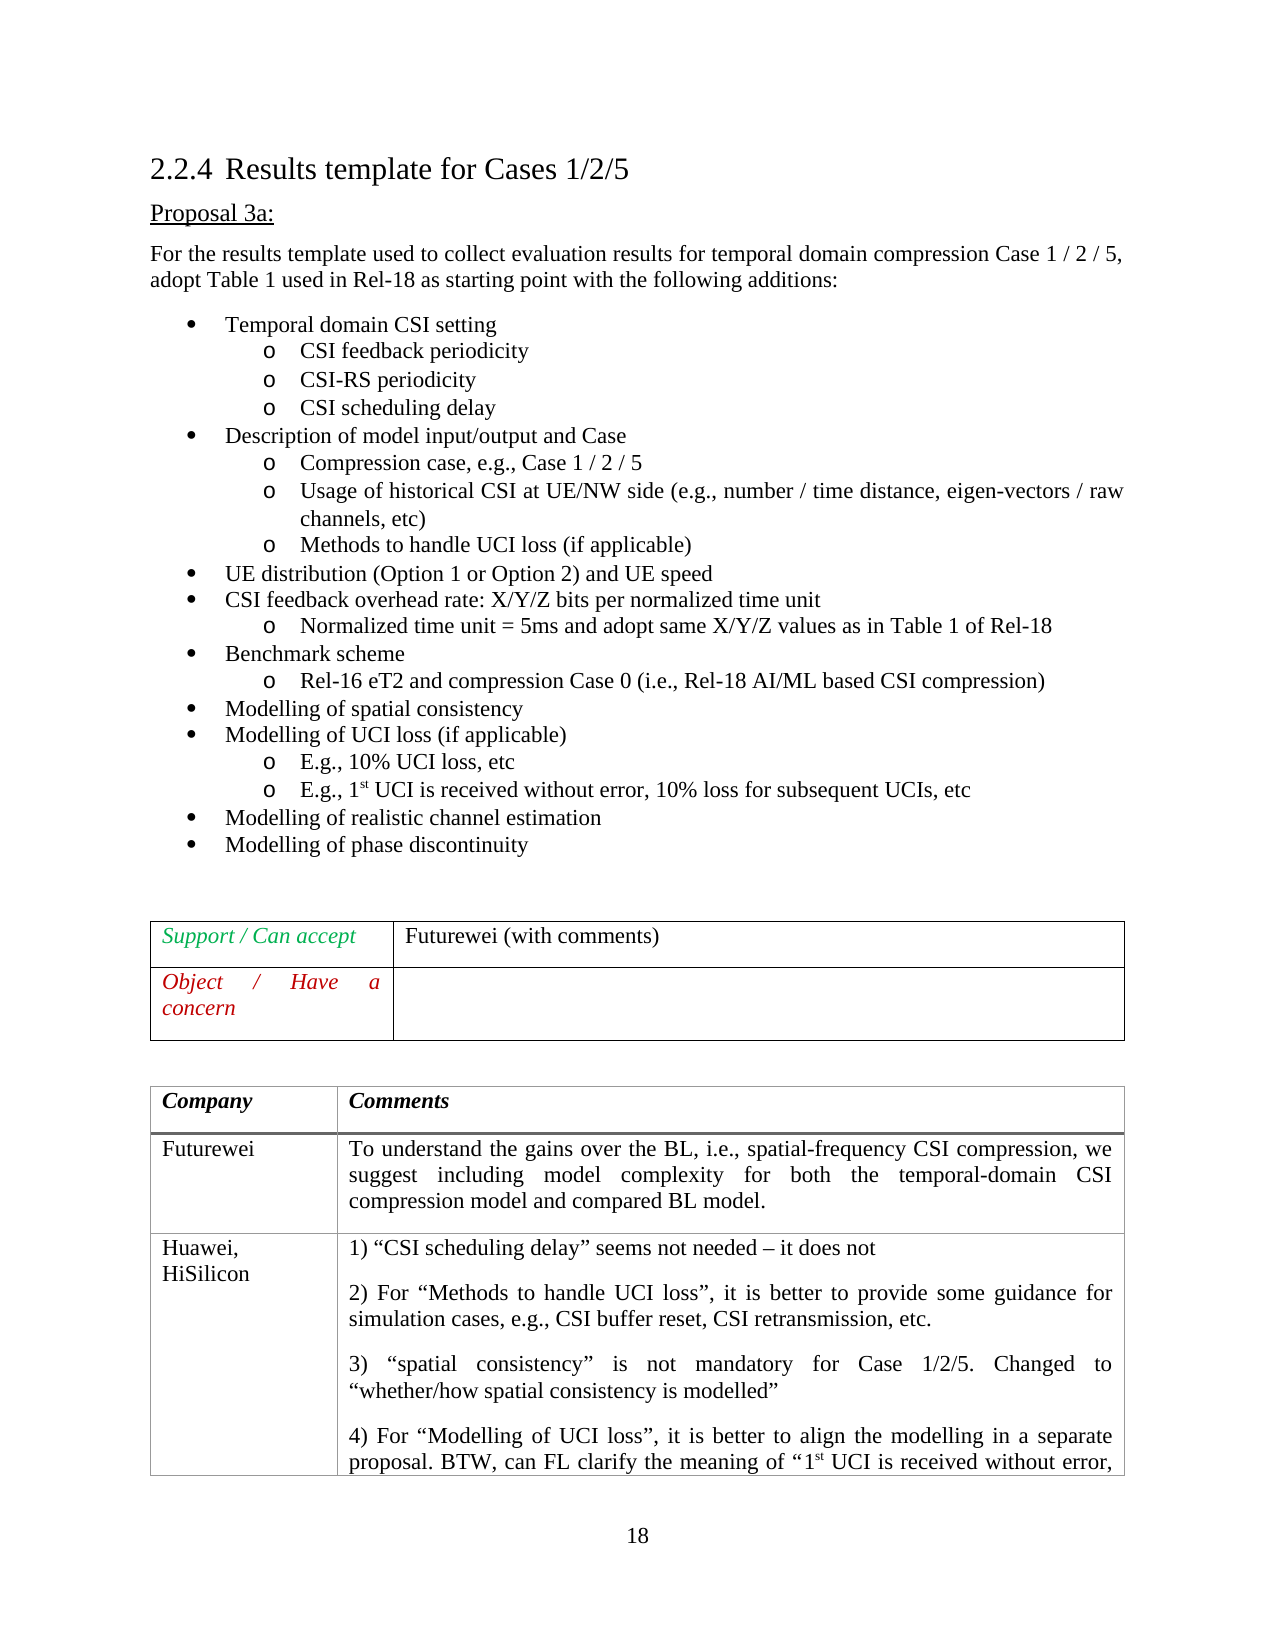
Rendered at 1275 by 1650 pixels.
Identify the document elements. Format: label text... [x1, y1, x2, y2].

list E.g., 10% UCI loss, etc [262, 748, 1125, 776]
list Modelling of spatial consistency [187, 695, 1125, 721]
list UE distribution (Option 1 or Option 2) and UE speed [187, 559, 1125, 586]
list Temporal domain CSI setting [187, 311, 1125, 337]
list CSI feedback periodicity [262, 337, 1125, 366]
list Description of model input/output and Case [187, 422, 1125, 448]
list Benchmark scheme [187, 641, 1125, 667]
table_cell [338, 1234, 1124, 1474]
list Normalized time unit = 5ms and adopt same X/Y/Z values as in Table 1 of Rel-18 [262, 612, 1125, 641]
list CSI feedback overhead rate: X/Y/Z bits per normalized time unit [187, 586, 1125, 612]
list Modelling of UCI loss (if applicable) [187, 721, 1125, 748]
table_header Comments [338, 1087, 1124, 1132]
text For the results template used to collect evaluation results for temporal domain compression Case 1 / 2 / 5, adopt Table 1 used in Rel-18 as starting point with the following additions: [150, 240, 1125, 292]
list Compression case, e.g., Case 1 / 2 / 5 [262, 448, 1125, 477]
table_cell [394, 968, 1124, 1039]
list Methods to handle UCI loss (if applicable) [262, 531, 1125, 559]
list CSI-RS periodicity [262, 366, 1125, 394]
list Modelling of phase discontinuity [187, 831, 1125, 857]
list E.g., 1st UCI is received without error, 10% loss for subsequent UCIs, etc [262, 776, 1125, 804]
table_header Futurewei (with comments) [394, 922, 1124, 967]
subtitle Results template for Cases 1/2/5 [150, 150, 1125, 186]
table_cell Huawei, HiSilicon [151, 1234, 337, 1474]
list Modelling of realistic channel estimation [187, 804, 1125, 831]
table_header Company [151, 1087, 337, 1132]
list Rel-16 eT2 and compression Case 0 (i.e., Rel-18 AI/ML based CSI compression) [262, 667, 1125, 695]
table_header Support / Can accept [151, 922, 393, 967]
text Proposal 3a: [150, 198, 1125, 227]
list CSI scheduling delay [262, 394, 1125, 422]
list Usage of historical CSI at UE/NW side (e.g., number / time distance, eigen-vectors / raw channels, etc) [262, 477, 1125, 531]
table_cell To understand the gains over the BL, i.e., spatial-frequency CSI compression, we suggest including model complexity for both the temporal-domain CSI compression model and compared BL model. [338, 1135, 1124, 1233]
table_cell Futurewei [151, 1135, 337, 1233]
table_cell Object / Have a concern [151, 968, 393, 1039]
